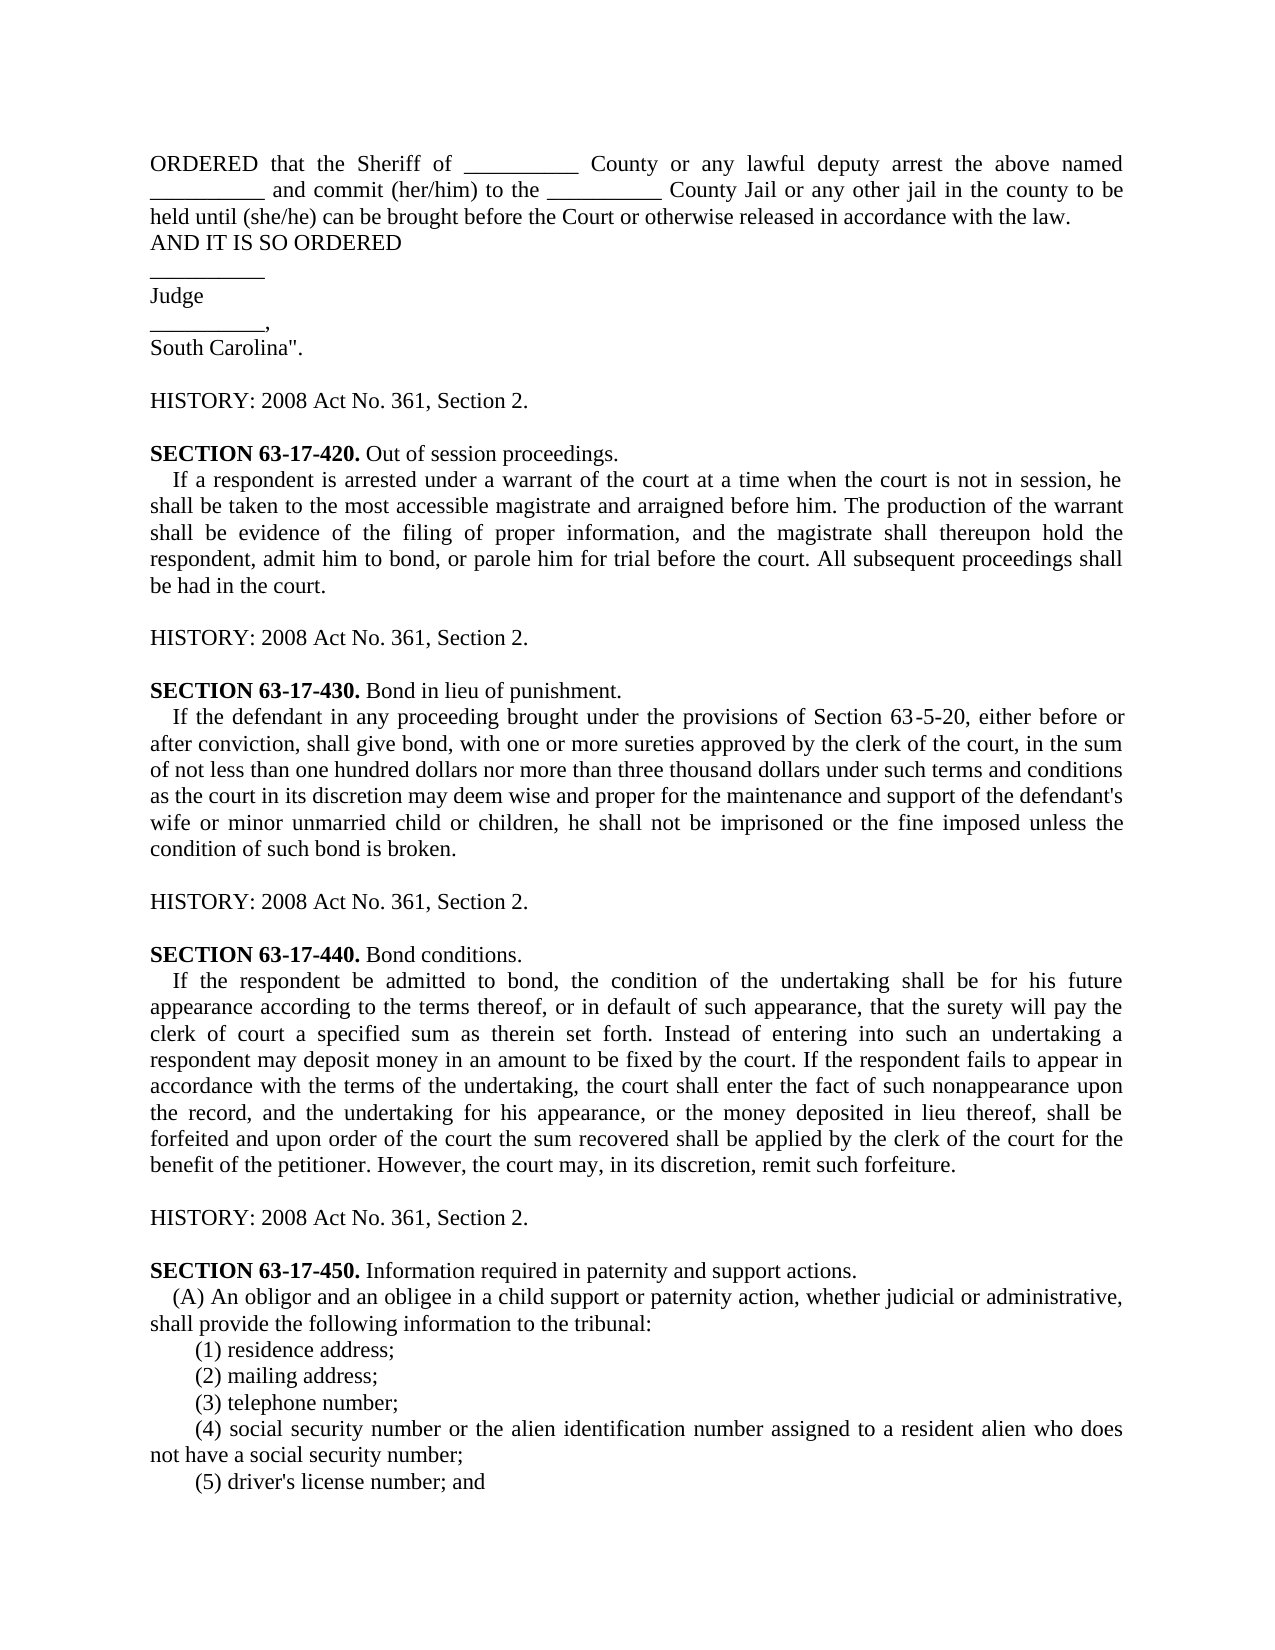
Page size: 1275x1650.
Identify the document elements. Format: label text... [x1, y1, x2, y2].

text HISTORY: 2008 Act No. 361, Section 2. [150, 624, 1125, 651]
text HISTORY: 2008 Act No. 361, Section 2. [150, 387, 1125, 413]
text SECTION 63-17-420. Out of session proceedings. [150, 440, 1125, 466]
text HISTORY: 2008 Act No. 361, Section 2. [150, 888, 1125, 914]
text __________, [150, 308, 1125, 334]
text If the respondent be admitted to bond, the condition of the undertaking shall be for his future appearance according to the terms thereof, or in default of such appearance, that the surety will pay the clerk of court a specified sum as therein set forth. Instead of entering into such an undertaking a respondent may deposit money in an amount to be fixed by the court. If the respondent fails to appear in accordance with the terms of the undertaking, the court shall enter the fact of such nonappearance upon the record, and the undertaking for his appearance, or the money deposited in lieu thereof, shall be forfeited and upon order of the court the sum recovered shall be applied by the clerk of the court for the benefit of the petitioner. However, the court may, in its discretion, remit such forfeiture. [150, 967, 1125, 1178]
text (5) driver's license number; and [150, 1468, 1125, 1494]
text HISTORY: 2008 Act No. 361, Section 2. [150, 1204, 1125, 1231]
text __________ [150, 255, 1125, 282]
text ORDERED that the Sheriff of __________ County or any lawful deputy arrest the above named __________ and commit (her/him) to the __________ County Jail or any other jail in the county to be held until (she/he) can be brought before the Court or otherwise released in accordance with the law. [150, 150, 1125, 229]
text SECTION 63-17-430. Bond in lieu of punishment. [150, 677, 1125, 703]
text If the defendant in any proceeding brought under the provisions of Section 63-5-20, either before or after conviction, shall give bond, with one or more sureties approved by the clerk of the court, in the sum of not less than one hundred dollars nor more than three thousand dollars under such terms and conditions as the court in its discretion may deem wise and proper for the maintenance and support of the defendant's wife or minor unmarried child or children, he shall not be imprisoned or the fine imposed unless the condition of such bond is broken. [150, 703, 1125, 862]
text (A) An obligor and an obligee in a child support or paternity action, whether judicial or administrative, shall provide the following information to the tribunal: [150, 1283, 1125, 1336]
text (4) social security number or the alien identification number assigned to a resident alien who does not have a social security number; [150, 1415, 1125, 1468]
text AND IT IS SO ORDERED [150, 229, 1125, 255]
text Judge [150, 282, 1125, 308]
text (2) mailing address; [150, 1362, 1125, 1389]
text SECTION 63-17-440. Bond conditions. [150, 941, 1125, 967]
text (3) telephone number; [150, 1389, 1125, 1415]
text If a respondent is arrested under a warrant of the court at a time when the court is not in session, he shall be taken to the most accessible magistrate and arraigned before him. The production of the warrant shall be evidence of the filing of proper information, and the magistrate shall thereupon hold the respondent, admit him to bond, or parole him for trial before the court. All subsequent proceedings shall be had in the court. [150, 466, 1125, 598]
text South Carolina". [150, 334, 1125, 361]
text (1) residence address; [150, 1336, 1125, 1362]
text SECTION 63-17-450. Information required in paternity and support actions. [150, 1257, 1125, 1283]
